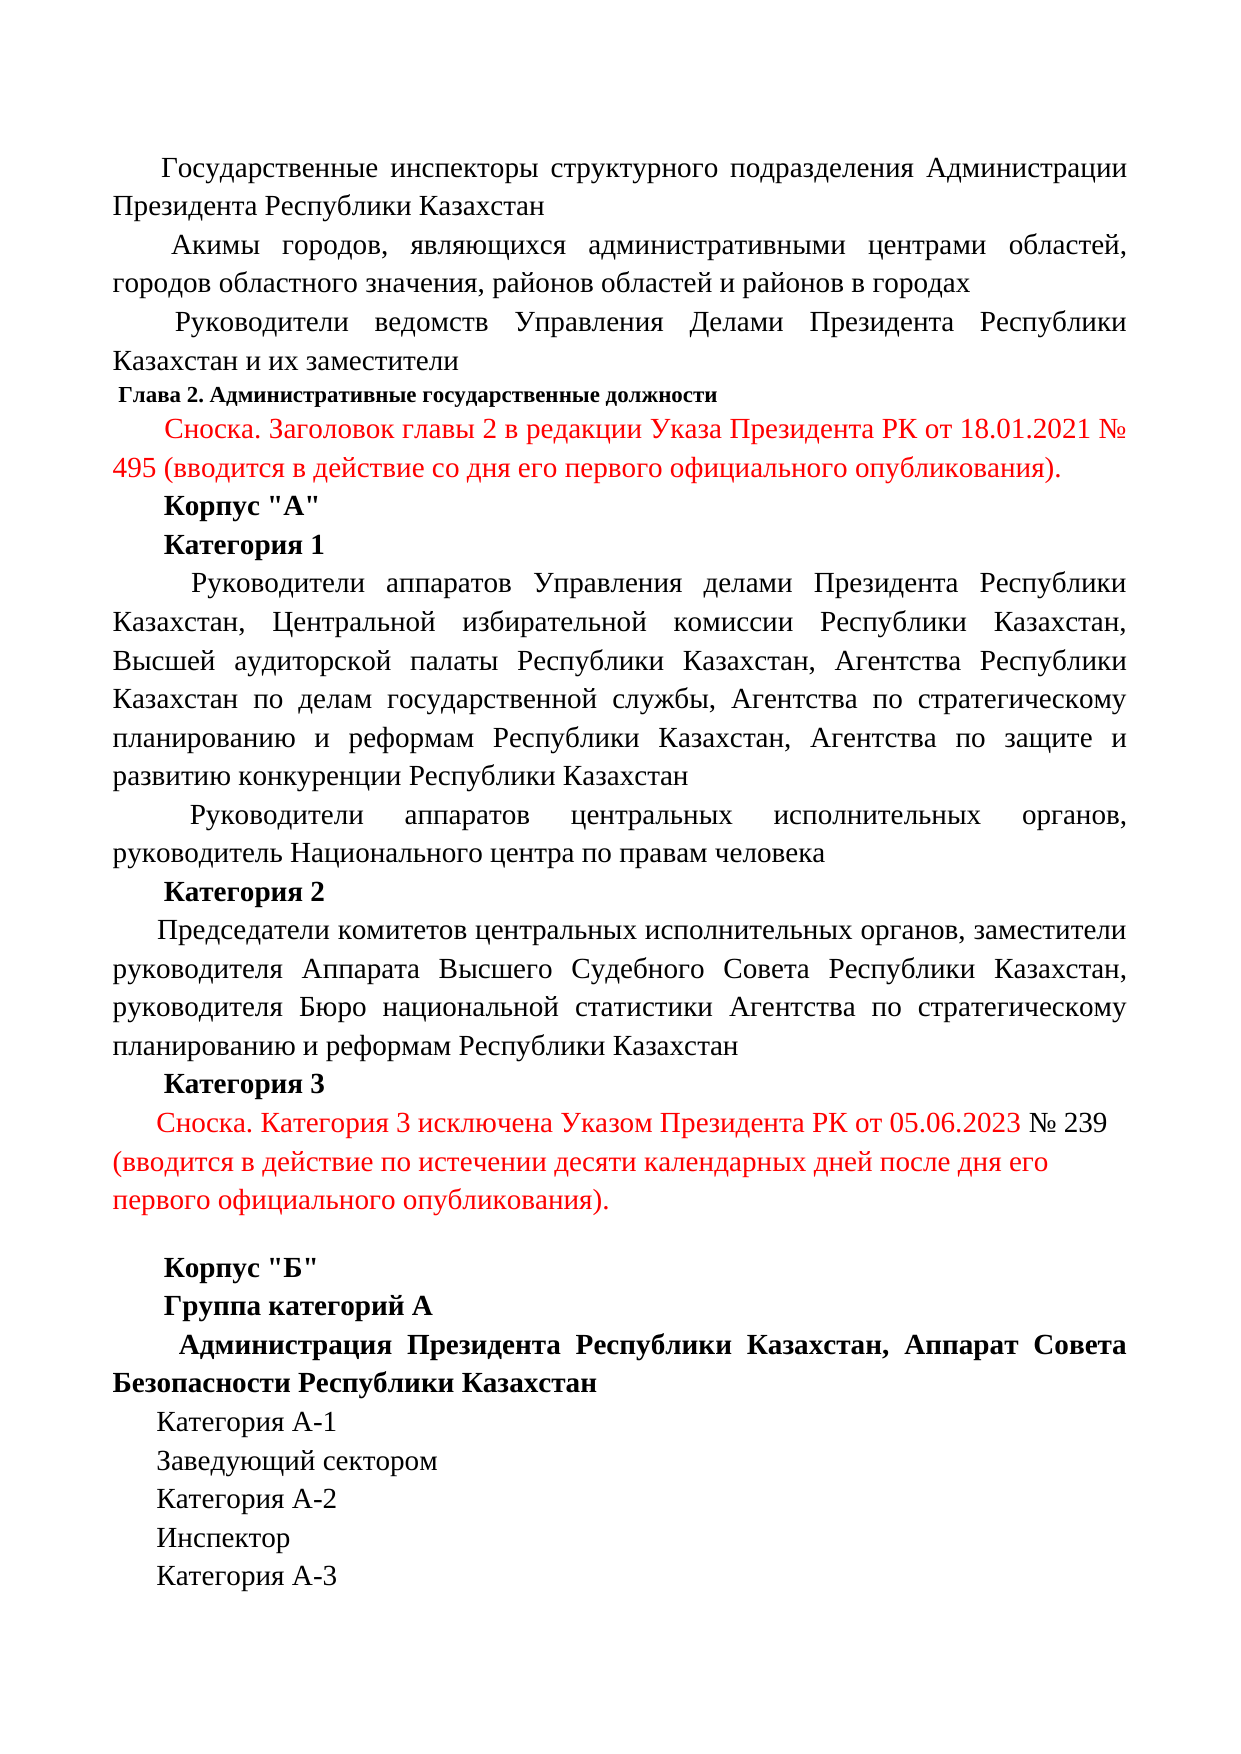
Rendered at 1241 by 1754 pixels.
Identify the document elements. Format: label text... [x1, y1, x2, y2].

text Категория 2 [112, 874, 1128, 907]
text Категория А-3 [112, 1558, 1128, 1592]
text Корпус "А" [112, 488, 1128, 522]
text Заведующий сектором [112, 1443, 1128, 1476]
text Категория А-2 [112, 1481, 1128, 1515]
text Руководители ведомств Управления Делами Президента Республики Казахстан и их заместители [112, 304, 1128, 376]
text Акимы городов, являющихся административными центрами областей, городов областного значения, районов областей и районов в городах [112, 227, 1128, 299]
text Глава 2. Административные государственные должности [112, 381, 1128, 408]
text Сноска. Категория 3 исключена Указом Президента РК от 05.06.2023 № 239 (вводится в действие по истечении десяти календарных дней после дня его первого официального опубликования). [112, 1105, 1128, 1246]
text Категория А-1 [112, 1404, 1128, 1438]
text Государственные инспекторы структурного подразделения Администрации Президента Республики Казахстан [112, 150, 1128, 222]
text Председатели комитетов центральных исполнительных органов, заместители руководителя Аппарата Высшего Судебного Совета Республики Казахстан, руководителя Бюро национальной статистики Агентства по стратегическому планированию и реформам Республики Казахстан [112, 912, 1128, 1062]
text Руководители аппаратов центральных исполнительных органов, руководитель Национального центра по правам человека [112, 797, 1128, 869]
text Корпус "Б" [112, 1250, 1128, 1283]
text Сноска. Заголовок главы 2 в редакции Указа Президента РК от 18.01.2021 № 495 (вводится в действие со дня его первого официального опубликования). [112, 411, 1128, 483]
text Инспектор [112, 1520, 1128, 1553]
text Администрация Президента Республики Казахстан, Аппарат Совета Безопасности Республики Казахстан [112, 1327, 1128, 1399]
text Категория 1 [112, 527, 1128, 561]
text Руководители аппаратов Управления делами Президента Республики Казахстан, Центральной избирательной комиссии Республики Казахстан, Высшей аудиторской палаты Республики Казахстан, Агентства Республики Казахстан по делам государственной службы, Агентства по стратегическому планированию и реформам Республики Казахстан, Агентства по защите и развитию конкуренции Республики Казахстан [112, 566, 1128, 792]
text Группа категорий А [112, 1288, 1128, 1322]
text Категория 3 [112, 1067, 1128, 1100]
